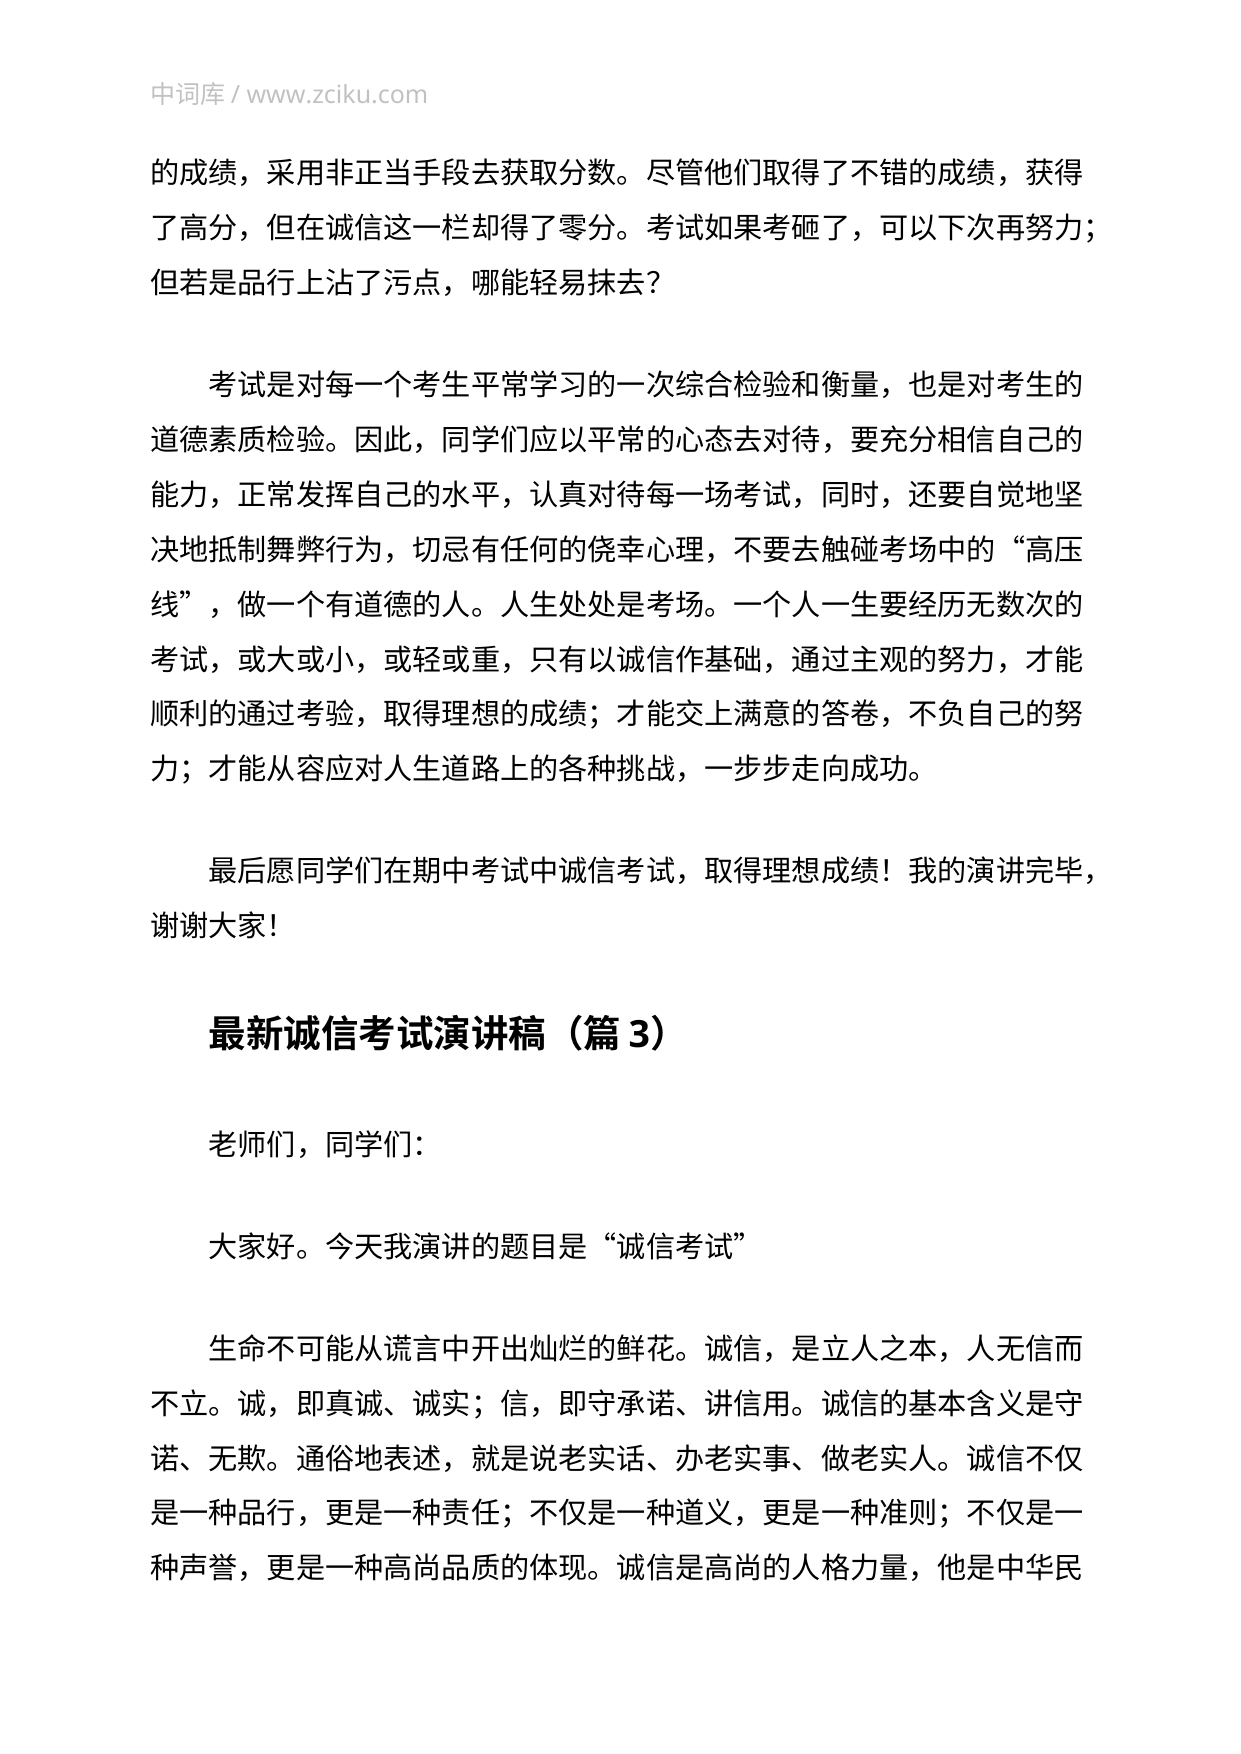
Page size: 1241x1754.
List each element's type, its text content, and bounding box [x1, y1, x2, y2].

text 最后愿同学们在期中考试中诚信考试，取得理想成绩！我的演讲完毕，谢谢大家！ [150, 848, 1090, 945]
text 最新诚信考试演讲稿（篇3） [150, 1004, 1090, 1059]
text 大家好。今天我演讲的题目是“诚信考试” [150, 1224, 1090, 1266]
text 老师们，同学们： [150, 1122, 1090, 1164]
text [150, 150, 1090, 302]
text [150, 1325, 1090, 1587]
text 考试是对每一个考生平常学习的一次综合检验和衡量，也是对考生的道德素质检验。因此，同学们应以平常的心态去对待，要充分相信自己的能力，正常发挥自己的水平，认真对待每一场考试，同时，还要自觉地坚决地抵制舞弊行为，切忌有任何的侥幸心理，不要去触碰考场中的“高压线”，做一个有道德的人。人生处处是考场。一个人一生要经历无数次的考试，或大或小，或轻或重，只有以诚信作基础，通过主观的努力，才能顺利的通过考验，取得理想的成绩；才能交上满意的答卷，不负自己的努力；才能从容应对人生道路上的各种挑战，一步步走向成功。 [150, 362, 1090, 788]
